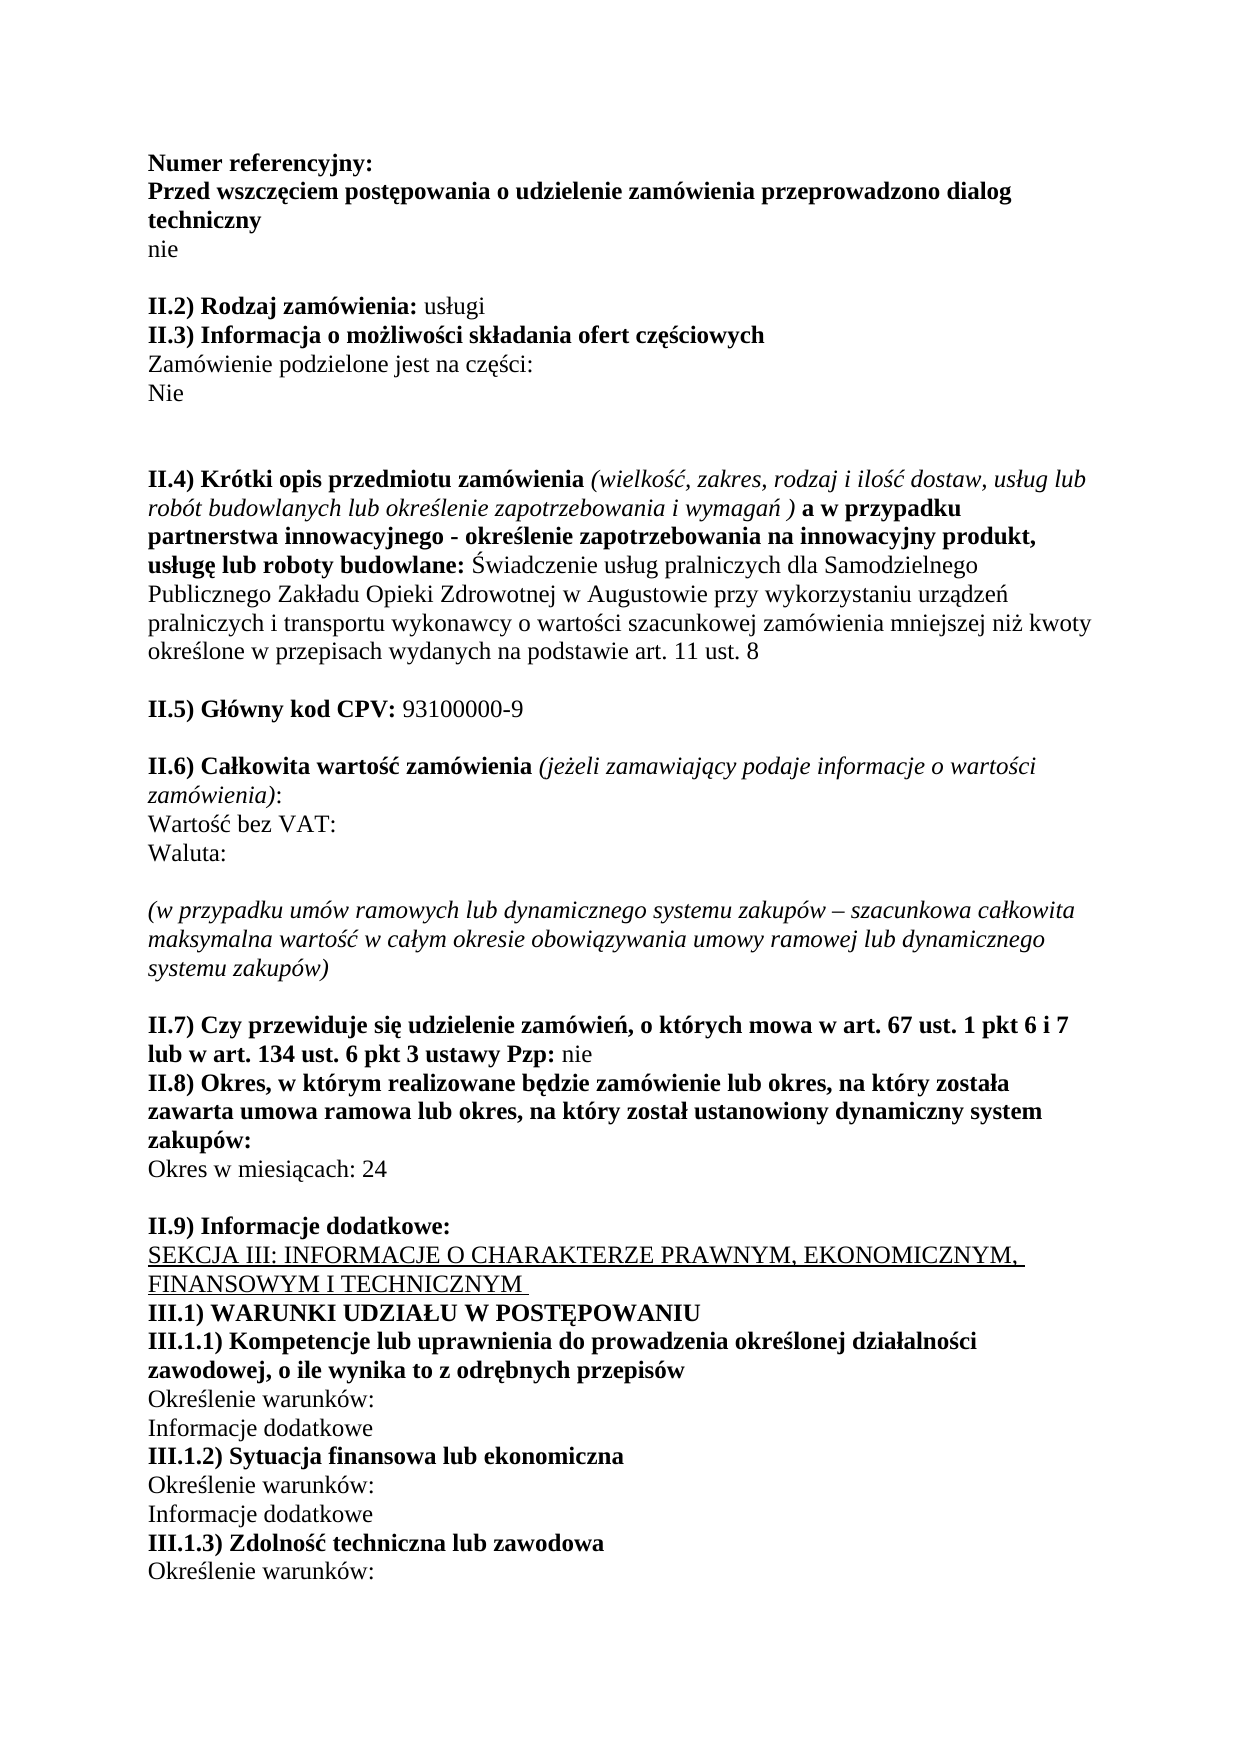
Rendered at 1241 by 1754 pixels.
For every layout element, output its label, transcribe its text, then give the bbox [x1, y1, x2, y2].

text II.4) Krótki opis przedmiotu zamówienia (wielkość, zakres, rodzaj i ilość dostaw, usług lub robót budowlanych lub określenie zapotrzebowania i wymagań ) a w przypadku partnerstwa innowacyjnego - określenie zapotrzebowania na innowacyjny produkt, usługę lub roboty budowlane: Świadczenie usług pralniczych dla Samodzielnego Publicznego Zakładu Opieki Zdrowotnej w Augustowie przy wykorzystaniu urządzeń pralniczych i transportu wykonawcy o wartości szacunkowej zamówienia mniejszej niż kwoty określone w przepisach wydanych na podstawie art. 11 ust. 8 II.5) Główny kod CPV: 93100000-9 II.6) Całkowita wartość zamówienia (jeżeli zamawiający podaje informacje o wartości zamówienia): Wartość bez VAT: Waluta: [148, 406, 1093, 866]
text (w przypadku umów ramowych lub dynamicznego systemu zakupów – szacunkowa całkowita maksymalna wartość w całym okresie obowiązywania umowy ramowej lub dynamicznego systemu zakupów) [148, 866, 1093, 981]
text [148, 148, 1093, 234]
text II.7) Czy przewiduje się udzielenie zamówień, o których mowa w art. 67 ust. 1 pkt 6 i 7 lub w art. 134 ust. 6 pkt 3 ustawy Pzp: nie II.8) Okres, w którym realizowane będzie zamówienie lub okres, na który została zawarta umowa ramowa lub okres, na który został ustanowiony dynamiczny system zakupów: [148, 981, 1093, 1154]
text II.9) Informacje dodatkowe: [148, 1183, 1093, 1240]
text SEKCJA III: INFORMACJE O CHARAKTERZE PRAWNYM, EKONOMICZNYM, FINANSOWYM I TECHNICZNYM [148, 1240, 1093, 1298]
text nie [148, 234, 1093, 263]
text Okres w miesiącach: 24 [148, 1154, 1093, 1183]
text III.1) WARUNKI UDZIAŁU W POSTĘPOWANIU [148, 1298, 1093, 1326]
text Nie [148, 378, 1093, 406]
text II.2) Rodzaj zamówienia: usługi II.3) Informacja o możliwości składania ofert częściowych Zamówienie podzielone jest na części: [148, 263, 1093, 378]
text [148, 1326, 1093, 1585]
